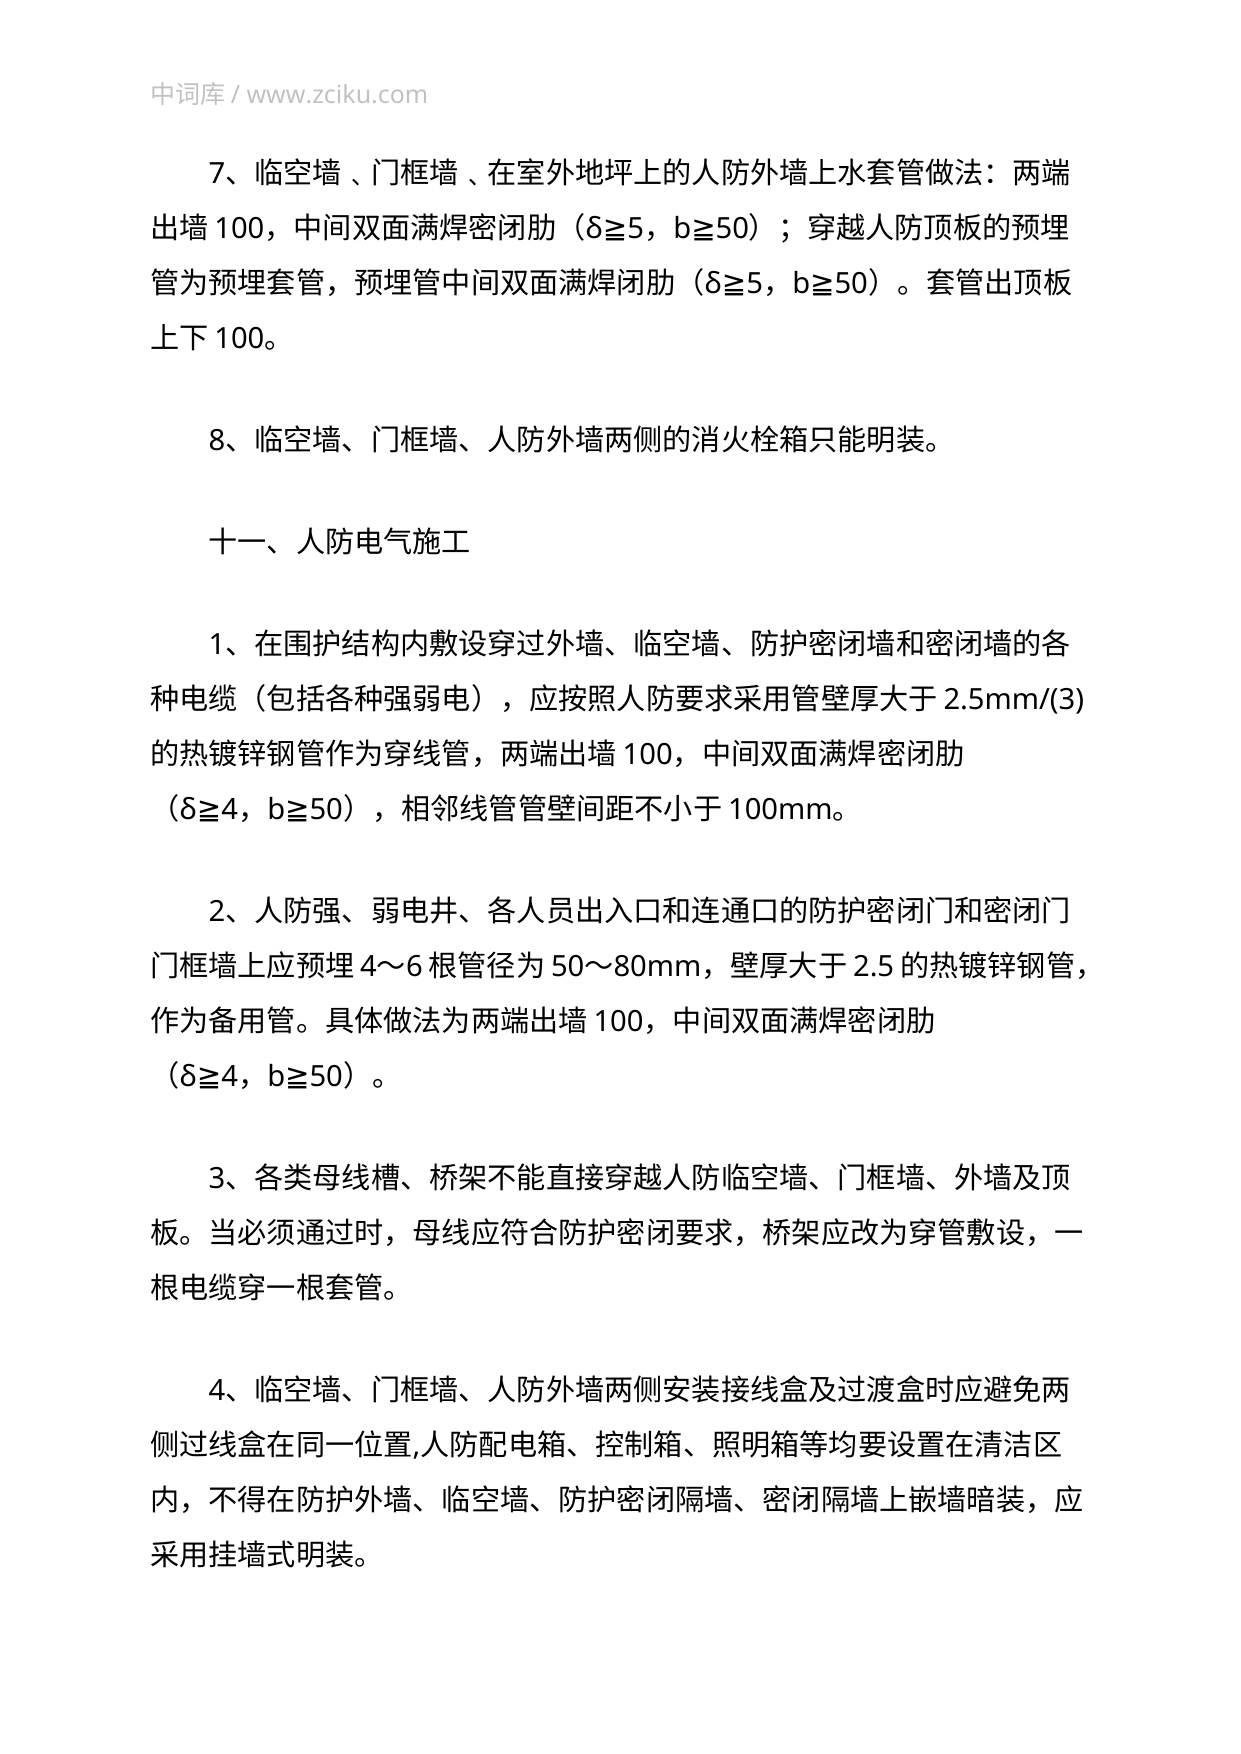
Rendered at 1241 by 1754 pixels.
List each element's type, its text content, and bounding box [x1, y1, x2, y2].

text 1、在围护结构内敷设穿过外墙、临空墙、防护密闭墙和密闭墙的各种电缆（包括各种强弱电），应按照人防要求采用管壁厚大于2.5mm/(3)的热镀锌钢管作为穿线管，两端出墙100，中间双面满焊密闭肋（δ≧4，b≧50），相邻线管管壁间距不小于100mm。 [150, 621, 1090, 828]
text 3、各类母线槽、桥架不能直接穿越人防临空墙、门框墙、外墙及顶板。当必须通过时，母线应符合防护密闭要求，桥架应改为穿管敷设，一根电缆穿一根套管。 [150, 1155, 1090, 1307]
text 8、临空墙、门框墙、人防外墙两侧的消火栓箱只能明装。 [150, 417, 1090, 459]
text 7、临空墙﹑门框墙﹑在室外地坪上的人防外墙上水套管做法：两端出墙100，中间双面满焊密闭肋（δ≧5，b≧50）；穿越人防顶板的预埋管为预埋套管，预埋管中间双面满焊闭肋（δ≧5，b≧50）。套管出顶板上下100。 [150, 150, 1090, 357]
text 十一、人防电气施工 [150, 519, 1090, 561]
text 2、人防强、弱电井、各人员出入口和连通口的防护密闭门和密闭门门框墙上应预埋4～6根管径为50～80mm，壁厚大于2.5的热镀锌钢管，作为备用管。具体做法为两端出墙100，中间双面满焊密闭肋（δ≧4，b≧50）。 [150, 888, 1090, 1095]
text 4、临空墙、门框墙、人防外墙两侧安装接线盒及过渡盒时应避免两侧过线盒在同一位置,人防配电箱、控制箱、照明箱等均要设置在清洁区内，不得在防护外墙、临空墙、防护密闭隔墙、密闭隔墙上嵌墙暗装，应采用挂墙式明装。 [150, 1366, 1090, 1573]
